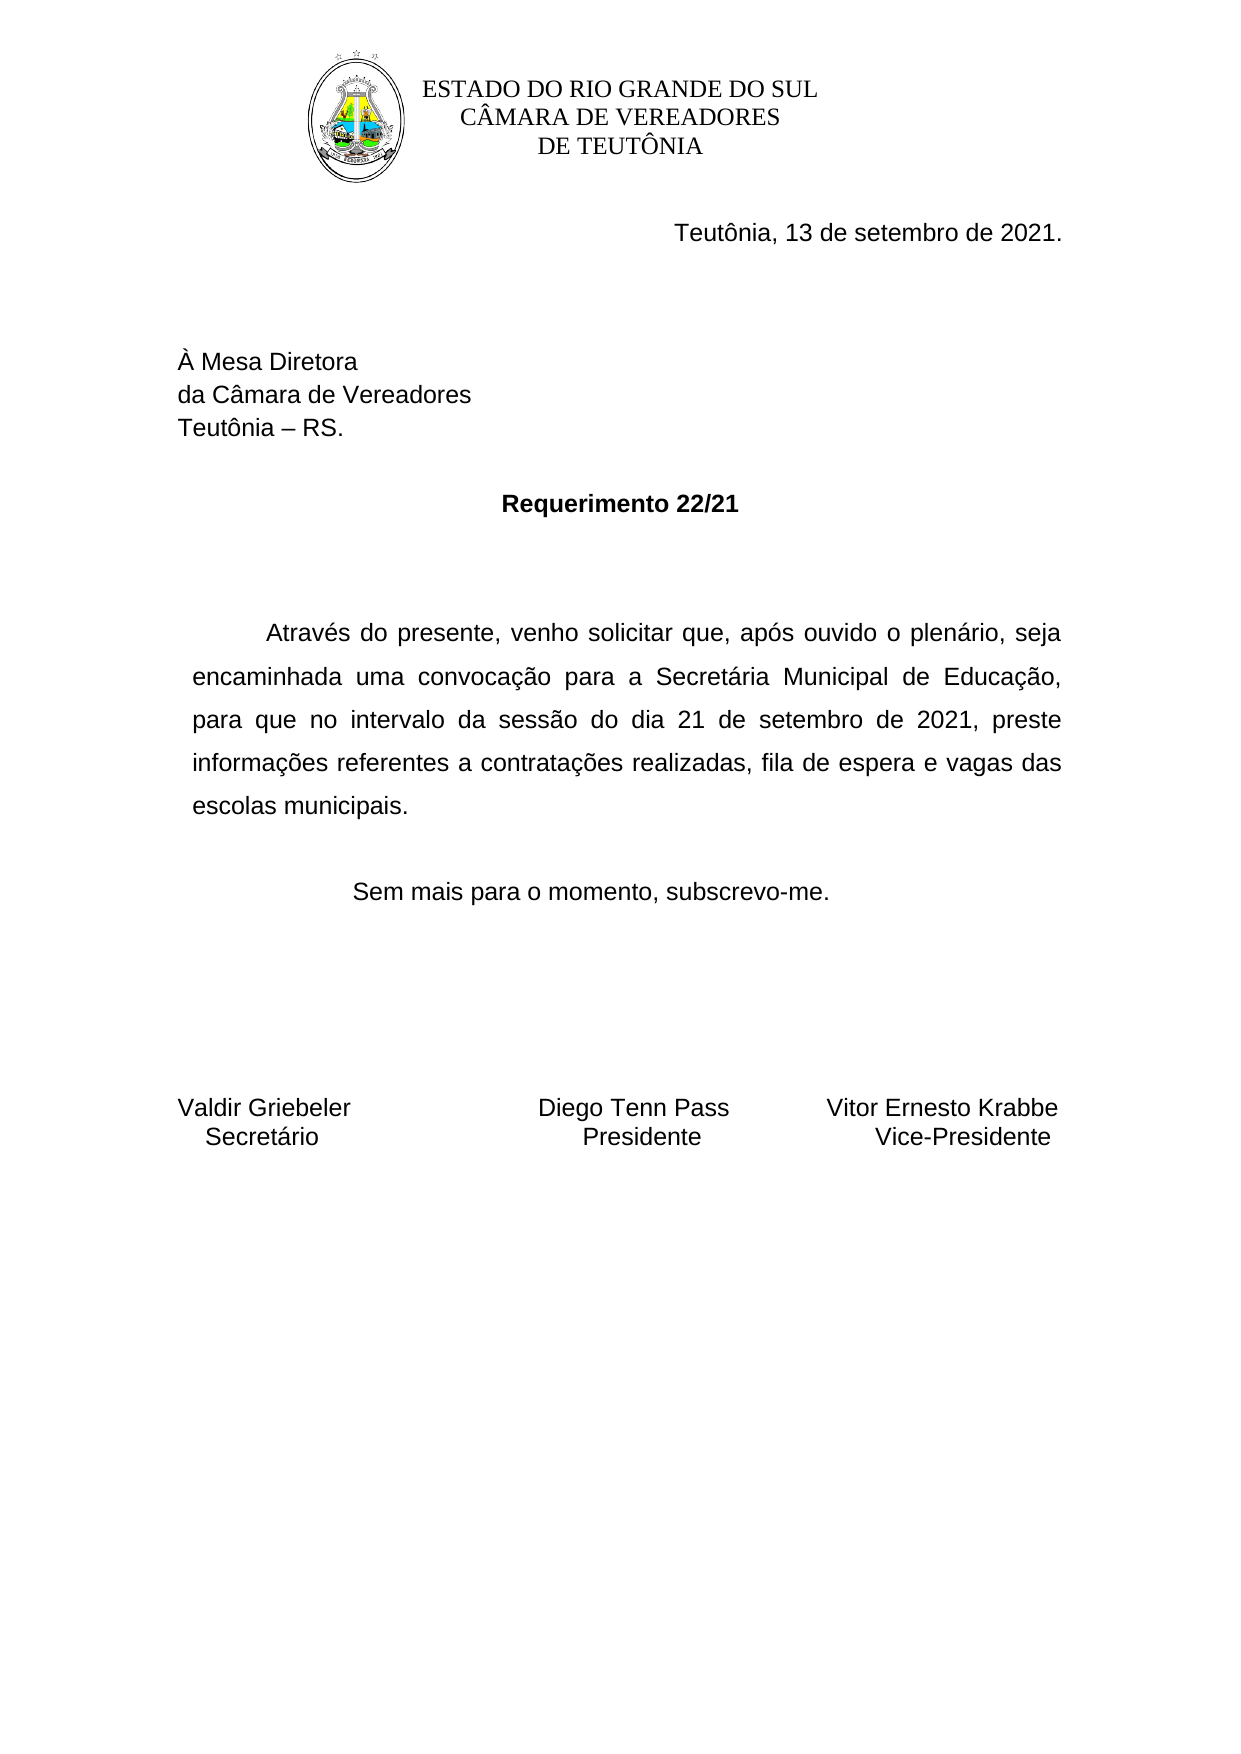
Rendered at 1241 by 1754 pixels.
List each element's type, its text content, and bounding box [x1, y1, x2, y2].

text Teutônia – RS. [177, 413, 1063, 442]
text Teutônia, 13 de setembro de 2021. [177, 217, 1063, 246]
text Valdir Griebeler Diego Tenn Pass Vitor Ernesto Krabbe [177, 1093, 1063, 1122]
text Sem mais para o momento, subscrevo-me. [177, 877, 1063, 906]
text da Câmara de Vereadores [177, 380, 1063, 409]
text Através do presente, venho solicitar que, após ouvido o plenário, seja encaminhada uma convocação para a Secretária Municipal de Educação, para que no intervalo da sessão do dia 21 de setembro de 2021, preste informações referentes a contratações realizadas, fila de espera e vagas das escolas municipais. [192, 618, 1063, 820]
picture [307, 50, 405, 183]
text À Mesa Diretora [177, 347, 1063, 376]
text Requerimento 22/21 [177, 489, 1063, 518]
text Secretário Presidente Vice-Presidente [177, 1122, 1063, 1150]
